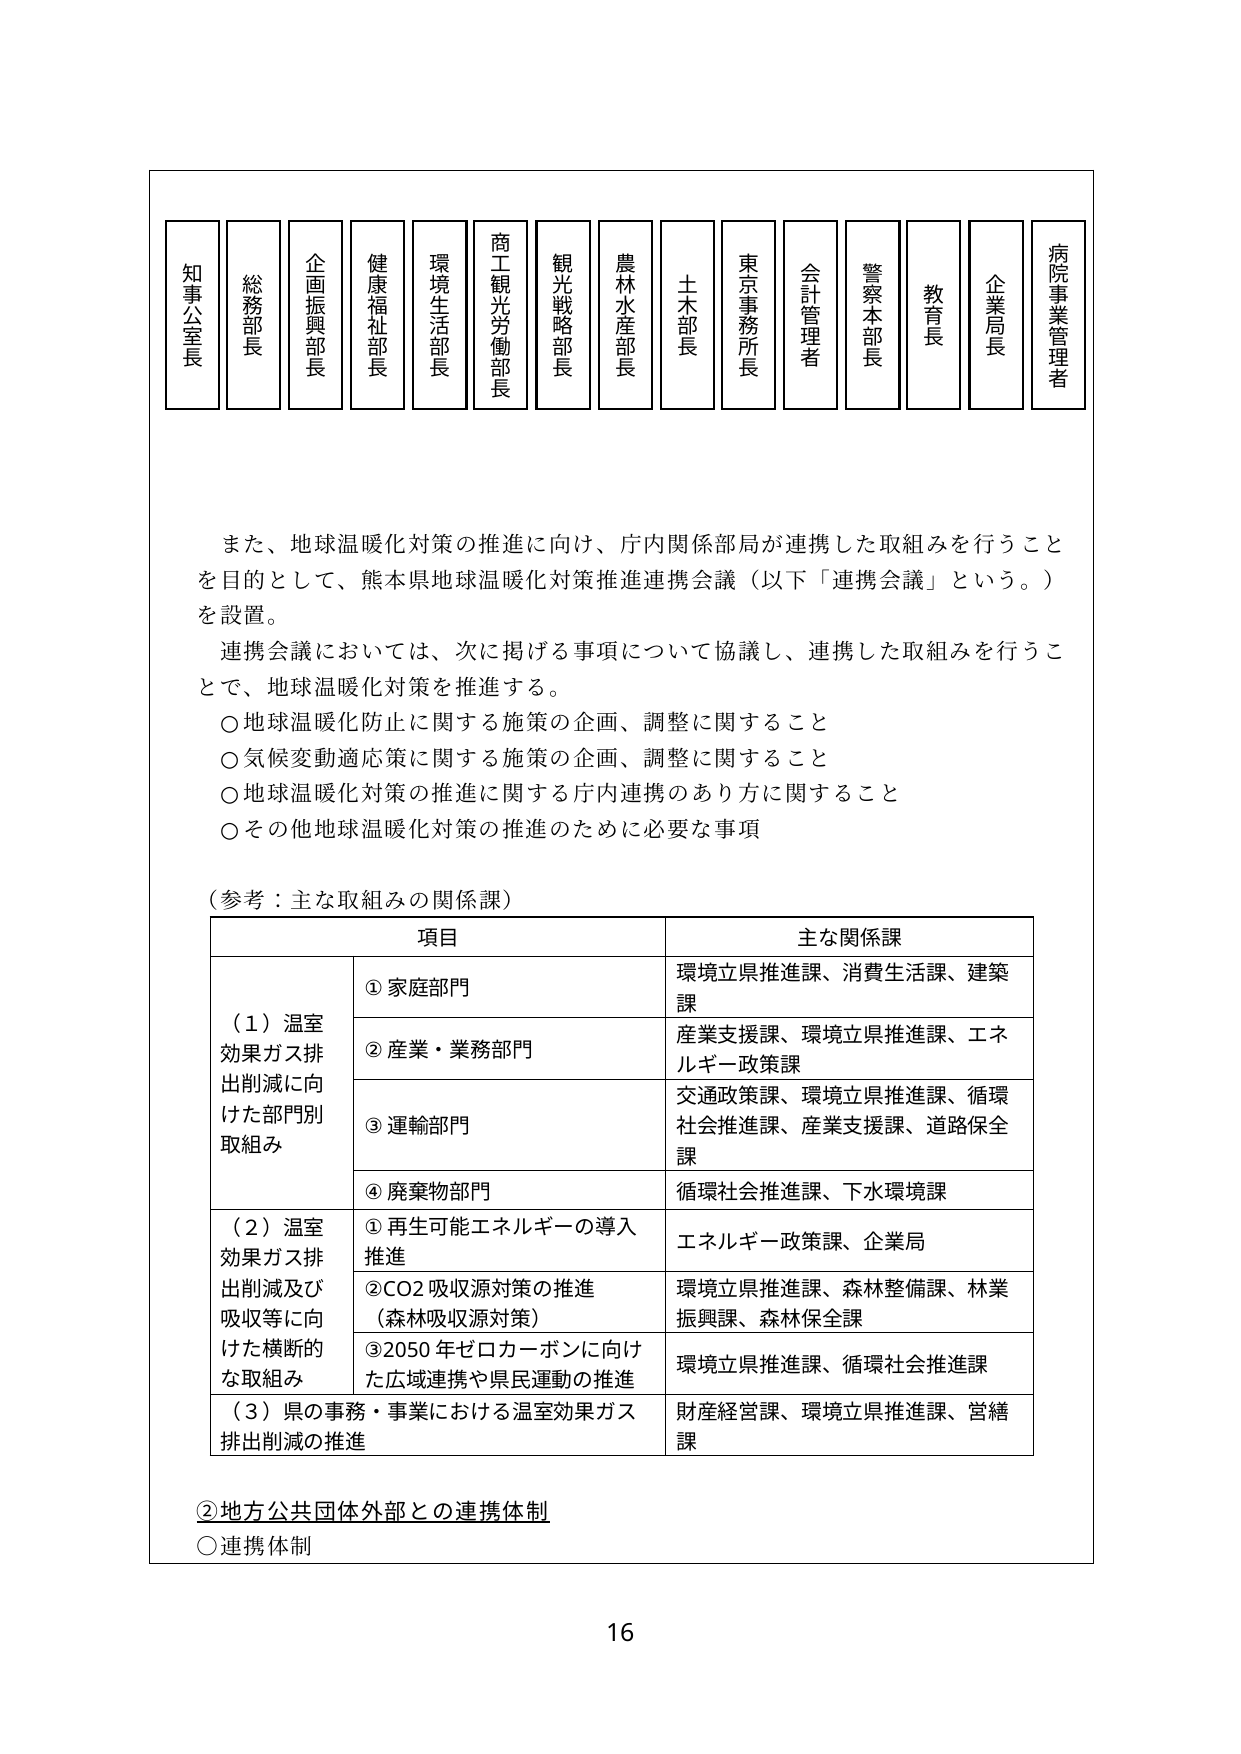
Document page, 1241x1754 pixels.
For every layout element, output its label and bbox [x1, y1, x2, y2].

table_cell [150, 171, 1093, 1563]
